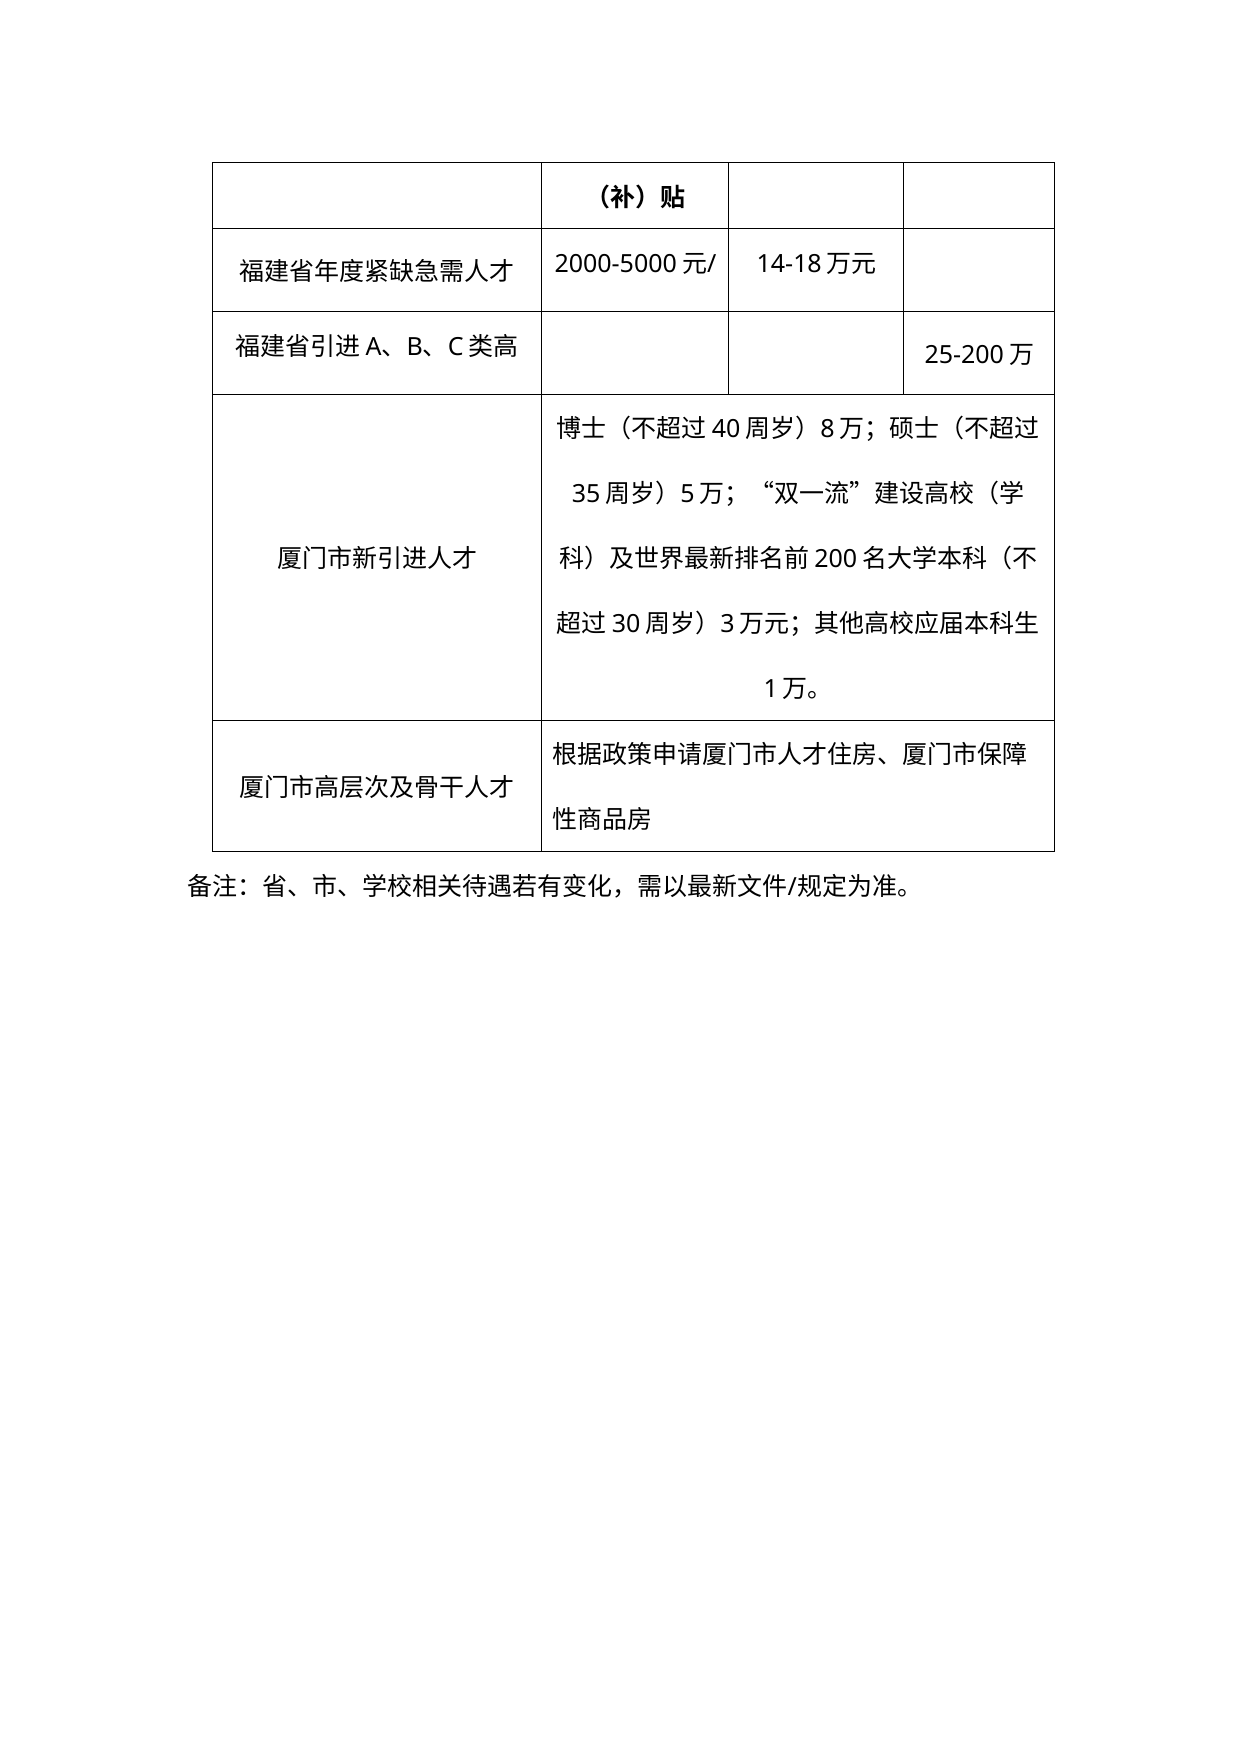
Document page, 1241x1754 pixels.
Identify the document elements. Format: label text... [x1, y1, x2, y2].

table_header 安家补助 [904, 163, 1054, 228]
table_cell [729, 312, 903, 393]
text 备注：省、市、学校相关待遇若有变化，需以最新文件/规定为准。 [187, 852, 1053, 917]
table_header 人才项目 [213, 163, 541, 228]
table_cell 博士（不超过40周岁）8万；硕士（不超过35周岁）5万；“双一流”建设高校（学科）及世界最新排名前200名大学本科（不超过30周岁）3万元；其他高校应届本科生1万。 [542, 395, 1054, 719]
table_cell 福建省年度紧缺急需人才 [213, 229, 541, 311]
table_cell 厦门市新引进人才 [213, 395, 541, 719]
table_cell [542, 312, 728, 393]
table_header 住房补贴 [729, 163, 903, 228]
table_cell 根据政策申请厦门市人才住房、厦门市保障性商品房 [542, 721, 1054, 851]
table_cell [904, 229, 1054, 311]
table_cell 厦门市高层次及骨干人才 [213, 721, 541, 851]
table_cell 25-200万 [904, 312, 1054, 393]
table_cell 福建省引进A、B、C类高层次人才 [213, 312, 541, 393]
table_cell 2000-5000元/月发5年 [542, 229, 728, 311]
table_header 生活津 （补）贴 [542, 163, 728, 228]
table_cell 14-18万元 分5年发 [729, 229, 903, 311]
